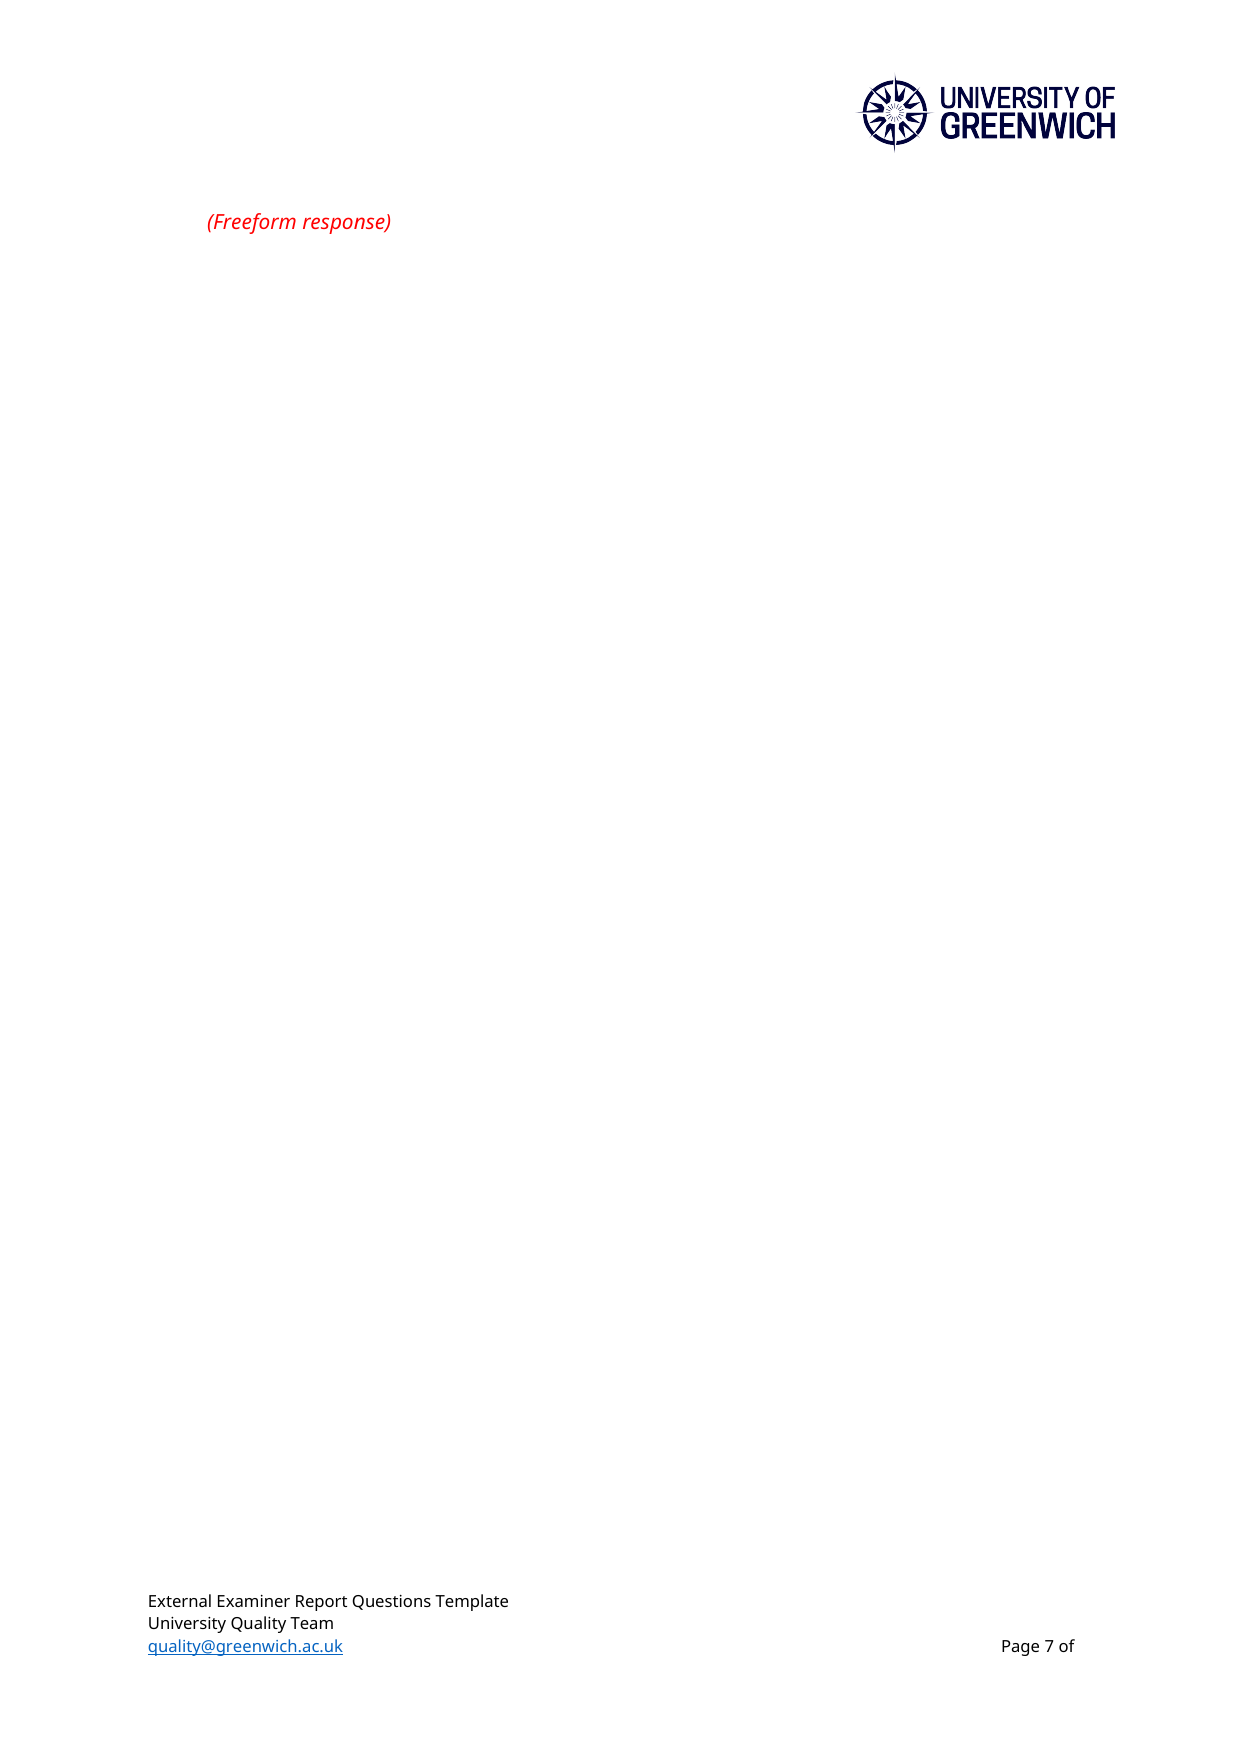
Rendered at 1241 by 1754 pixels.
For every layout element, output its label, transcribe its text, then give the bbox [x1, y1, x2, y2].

picture [841, 59, 1137, 167]
list (Freeform response) [207, 207, 1078, 235]
